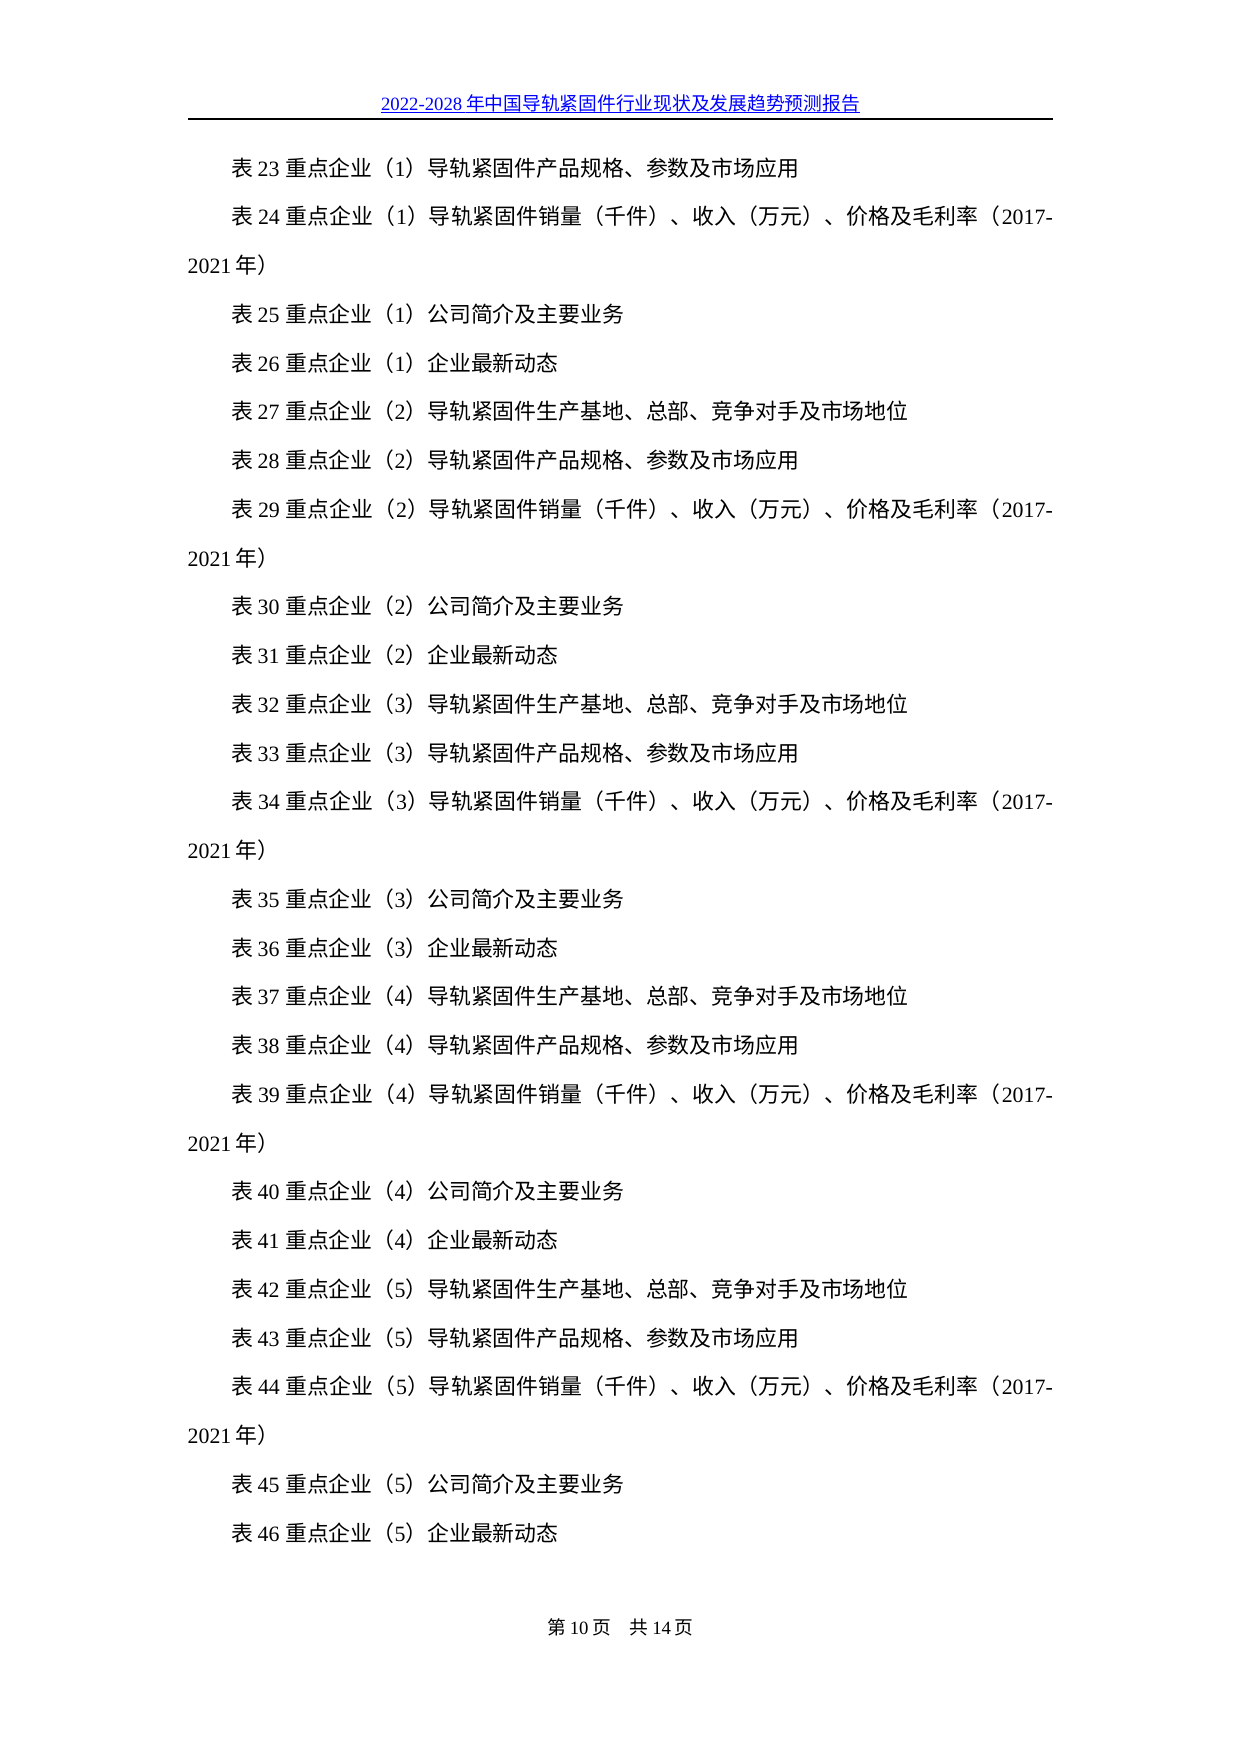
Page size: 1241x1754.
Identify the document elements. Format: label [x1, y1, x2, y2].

text [187, 150, 1053, 1548]
